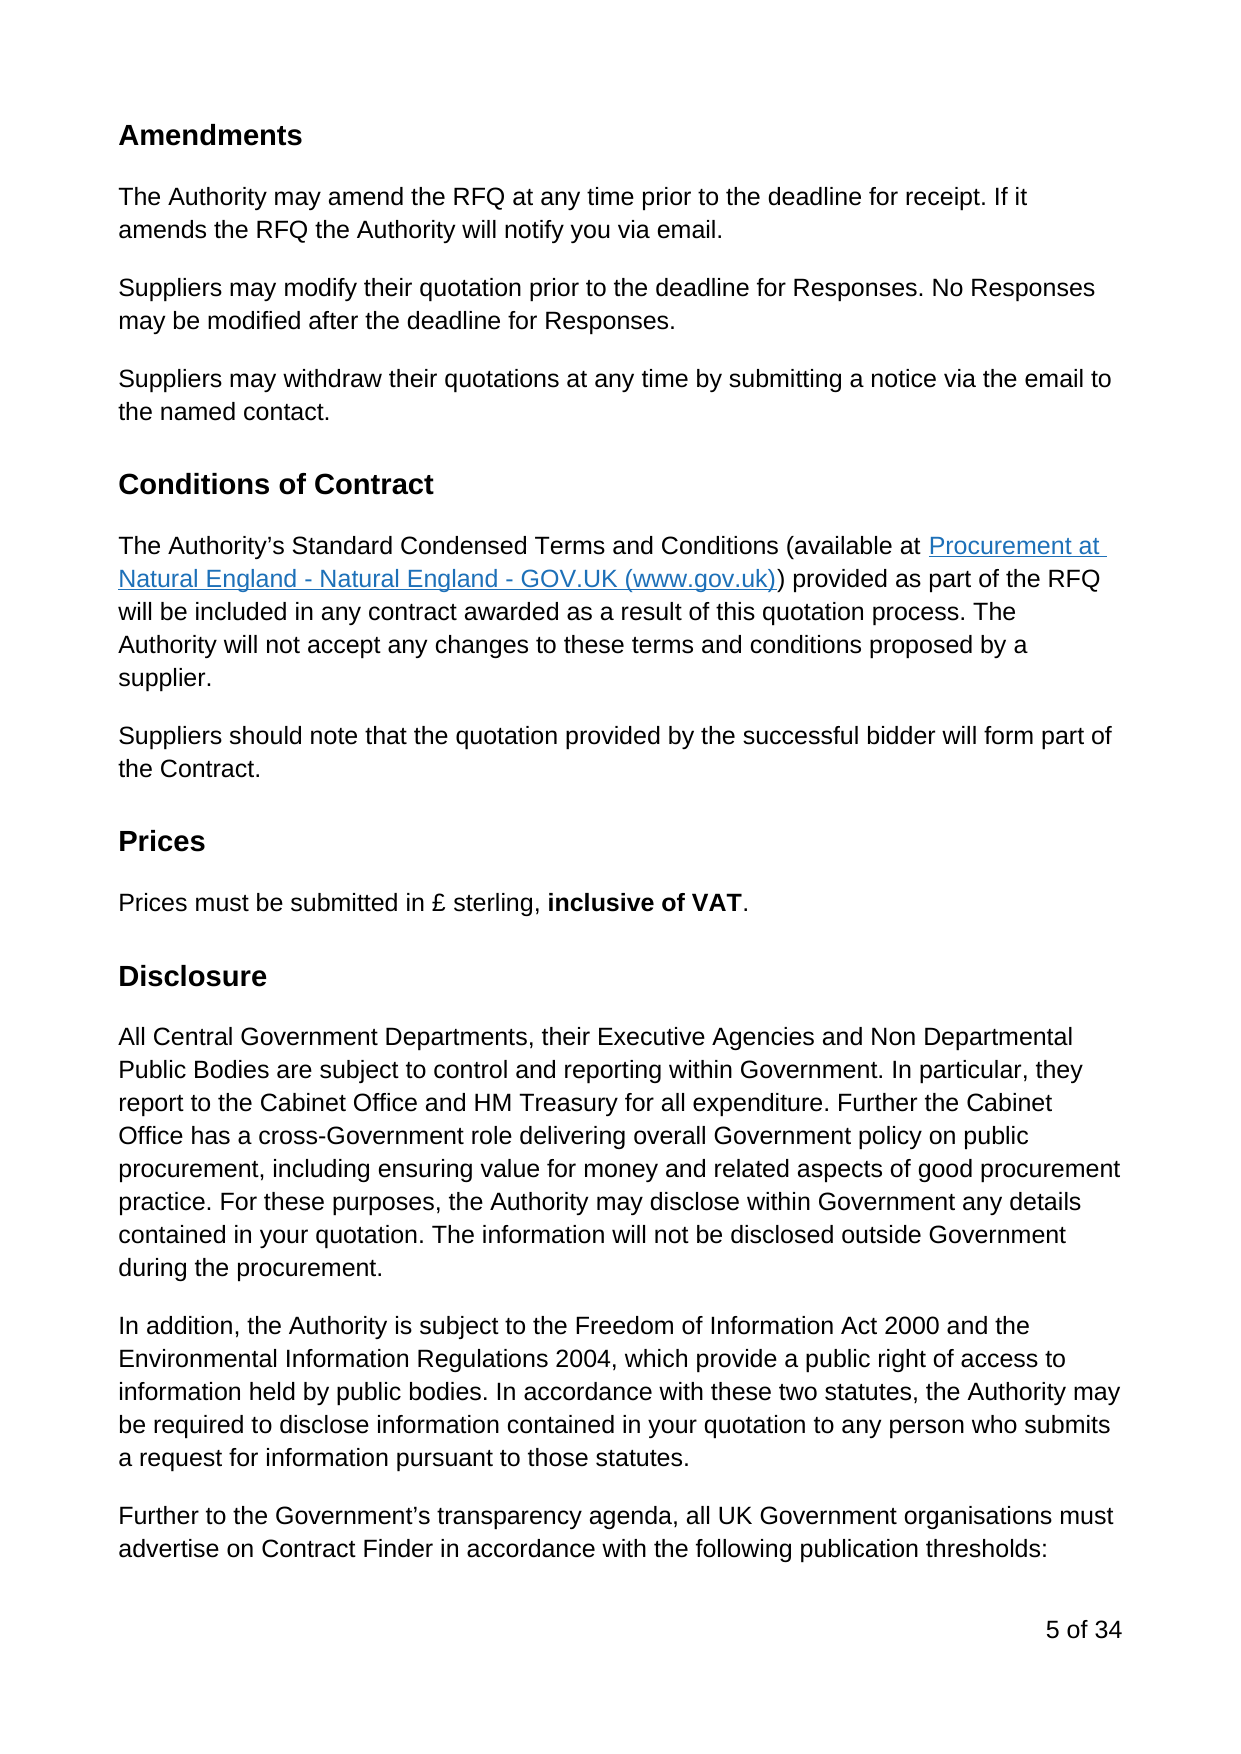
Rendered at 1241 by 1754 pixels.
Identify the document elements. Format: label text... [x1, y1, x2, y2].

subtitle Conditions of Contract [118, 467, 1122, 501]
text The Authority may amend the RFQ at any time prior to the deadline for receipt. If it amends the RFQ the Authority will notify you via email. [118, 182, 1122, 243]
text Suppliers may withdraw their quotations at any time by submitting a notice via the email to the named contact. [118, 364, 1122, 426]
text Further to the Government’s transparency agenda, all UK Government organisations must advertise on Contract Finder in accordance with the following publication thresholds: [118, 1501, 1122, 1563]
subtitle Amendments [118, 118, 1122, 152]
text Suppliers may modify their quotation prior to the deadline for Responses. No Responses may be modified after the deadline for Responses. [118, 273, 1122, 334]
text In addition, the Authority is subject to the Freedom of Information Act 2000 and the Environmental Information Regulations 2004, which provide a public right of access to information held by public bodies. In accordance with these two statutes, the Authority may be required to disclose information contained in your quotation to any person who submits a request for information pursuant to those statutes. [118, 1311, 1122, 1472]
text Suppliers should note that the quotation provided by the successful bidder will form part of the Contract. [118, 721, 1122, 783]
subtitle Disclosure [118, 958, 1122, 992]
text All Central Government Departments, their Executive Agencies and Non Departmental Public Bodies are subject to control and reporting within Government. In particular, they report to the Cabinet Office and HM Treasury for all expenditure. Further the Cabinet Office has a cross-Government role delivering overall Government policy on public procurement, including ensuring value for money and related aspects of good procurement practice. For these purposes, the Authority may disclose within Government any details contained in your quotation. The information will not be disclosed outside Government during the procurement. [118, 1022, 1122, 1282]
text Prices must be submitted in £ sterling, inclusive of VAT. [118, 888, 1122, 917]
text The Authority’s Standard Condensed Terms and Conditions (available at Procurement at Natural England - Natural England - GOV.UK (www.gov.uk)) provided as part of the RFQ will be included in any contract awarded as a result of this quotation process. The Authority will not accept any changes to these terms and conditions proposed by a supplier. [118, 531, 1122, 692]
subtitle Prices [118, 824, 1122, 858]
